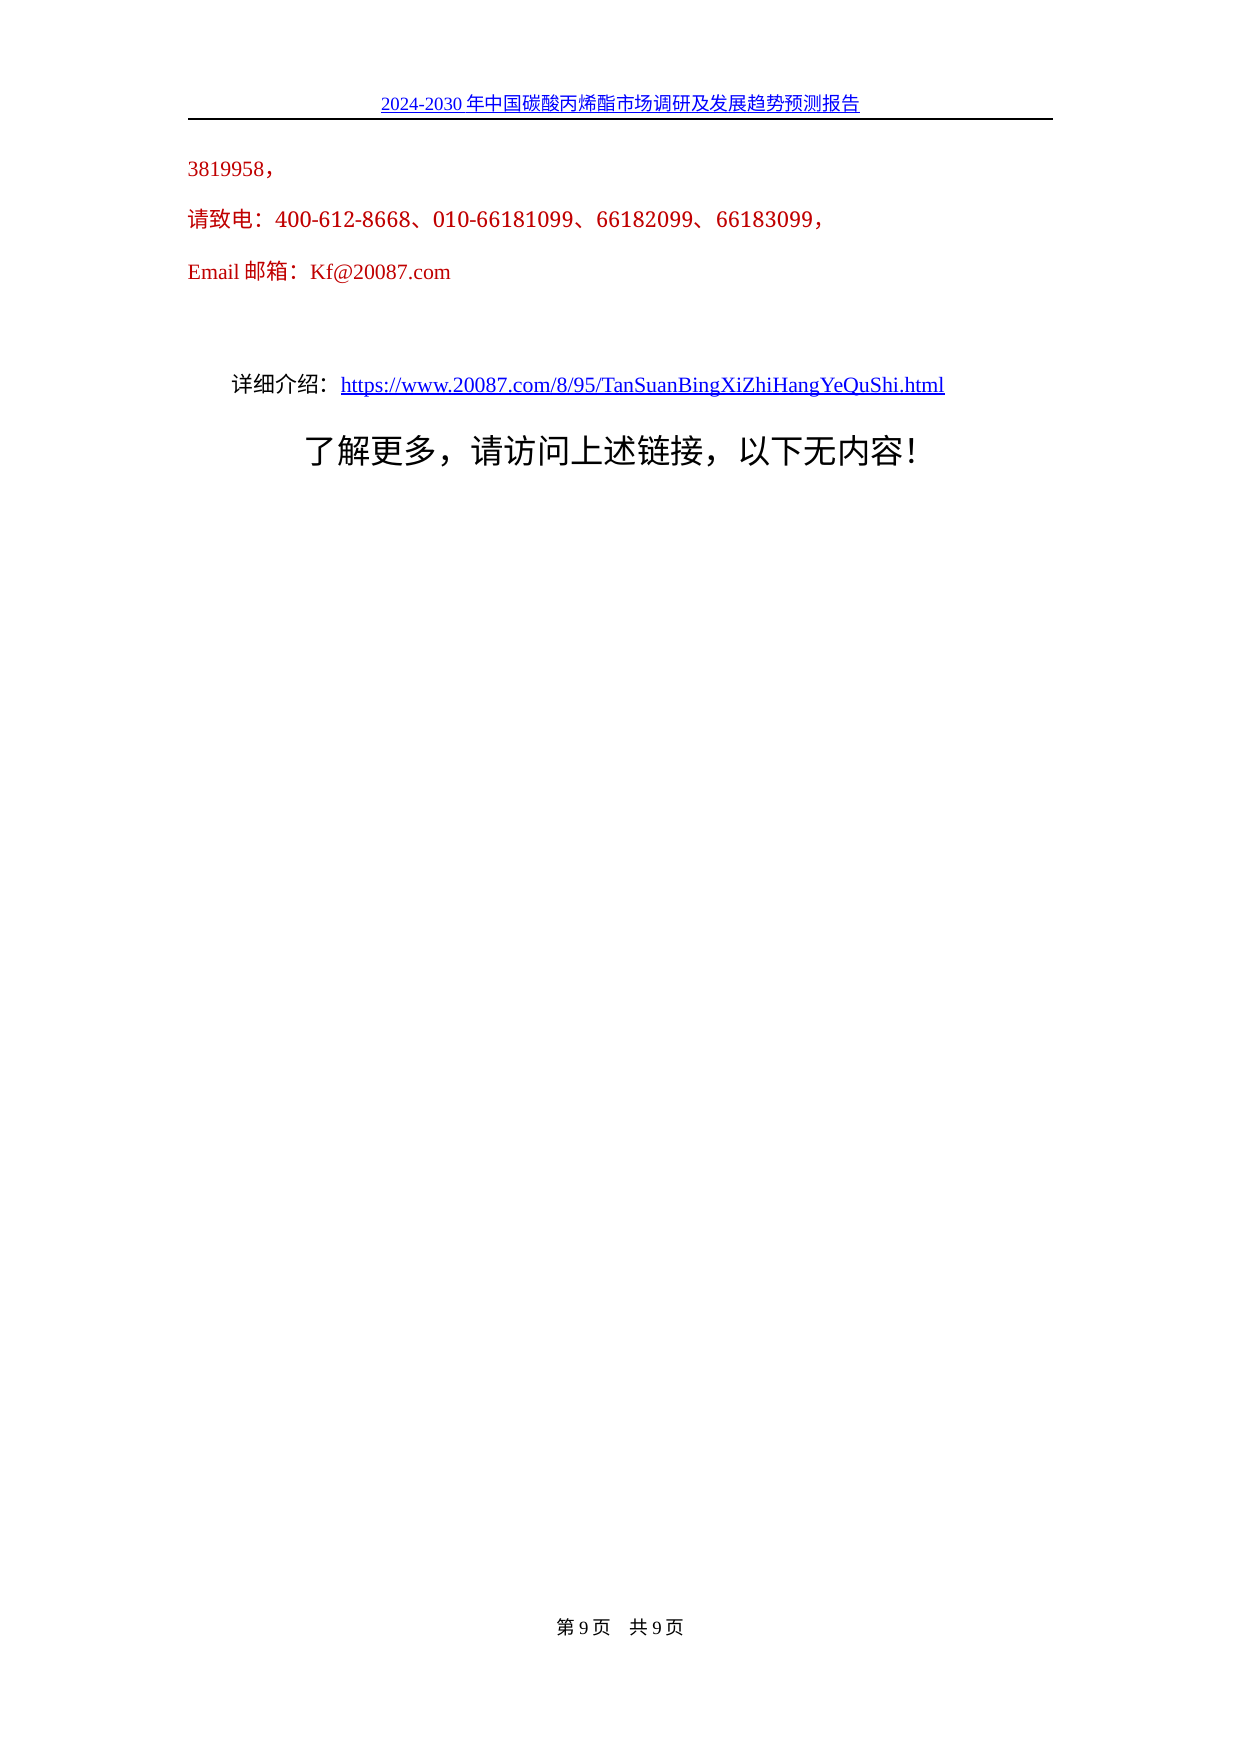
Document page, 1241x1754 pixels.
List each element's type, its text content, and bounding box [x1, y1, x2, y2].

text 详细介绍：https://www.20087.com/8/95/TanSuanBingXiZhiHangYeQuShi.html [187, 366, 1053, 399]
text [187, 150, 1053, 183]
title 了解更多，请访问上述链接，以下无内容！ [187, 416, 1053, 481]
text Email邮箱：Kf@20087.com [187, 253, 1053, 286]
text 请致电：400-612-8668、010-66181099、66182099、66183099， [187, 202, 1053, 234]
